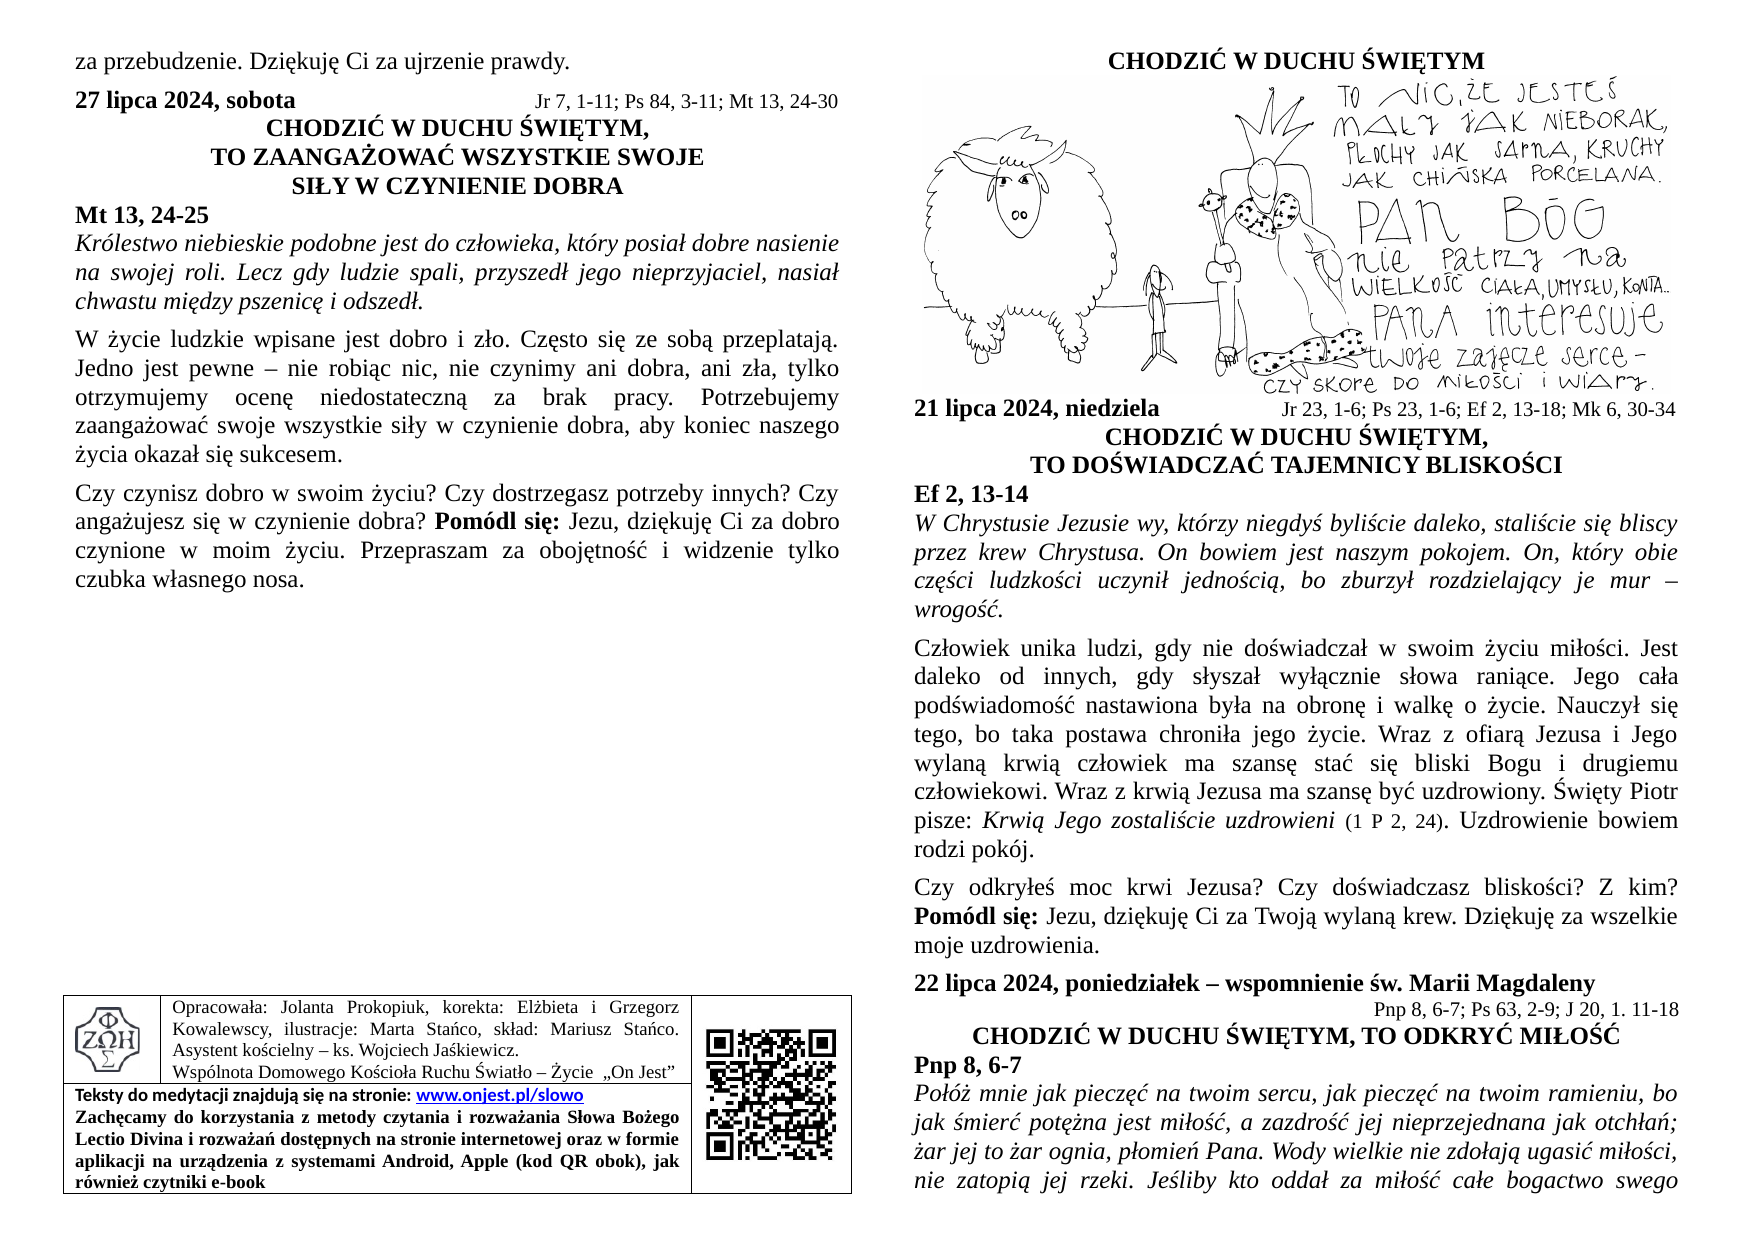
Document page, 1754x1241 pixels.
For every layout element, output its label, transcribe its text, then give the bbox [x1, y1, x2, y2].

text Pnp 8, 6-7; Ps 63, 2-9; J 20, 1. 11-18 [914, 997, 1679, 1021]
text Czy czynisz dobro w swoim życiu? Czy dostrzegasz potrzeby innych? Czy angażujesz się w czynienie dobra? Pomódl się: Jezu, dziękuję Ci za dobro czynione w moim życiu. Przepraszam za obojętność i widzenie tylko czubka własnego nosa. [75, 478, 840, 593]
picture [922, 75, 1671, 394]
text CHODZIĆ W DUCHU ŚWIĘTYM [914, 46, 1679, 75]
text Czy odkryłeś moc krwi Jezusa? Czy doświadczasz bliskości? Z kim? Pomódl się: Jezu, dziękuję Ci za Twoją wylaną krew. Dziękuję za wszelkie moje uzdrowienia. [914, 872, 1679, 958]
picture [702, 1025, 840, 1164]
text W życie ludzkie wpisane jest dobro i zło. Często się ze sobą przeplatają. Jedno jest pewne – nie robiąc nic, nie czynimy ani dobra, ani zła, tylko otrzymujemy ocenę niedostateczną za brak pracy. Potrzebujemy zaangażować swoje wszystkie siły w czynienie dobra, aby koniec naszego życia okazał się sukcesem. [75, 324, 840, 468]
text TO ZAANGAŻOWAĆ WSZYSTKIE SWOJE [75, 142, 840, 171]
text 22 lipca 2024, poniedziałek – wspomnienie św. Marii Magdaleny [914, 968, 1679, 997]
text 27 lipca 2024, sobota Jr 7, 1-11; Ps 84, 3-11; Mt 13, 24-30 [75, 85, 840, 113]
table_header [692, 996, 851, 1193]
table_cell Teksty do medytacji znajdują się na stronie: www.onjest.pl/slowo Zachęcamy do korzystania z metody czytania i rozważania Słowa Bożego Lectio Divina i rozważań dostępnych na stronie internetowej oraz w formie aplikacji na urządzenia z systemami Android, Apple (kod QR obok), jak również czytniki e-book [64, 1084, 691, 1193]
text za przebudzenie. Dziękuję Ci za ujrzenie prawdy. [75, 46, 840, 75]
table_header Opracowała: Jolanta Prokopiuk, korekta: Elżbieta i Grzegorz Kowalewscy, ilustracje: Marta Stańco, skład: Mariusz Stańco. Asystent kościelny – ks. Wojciech Jaśkiewicz. Wspólnota Domowego Kościoła Ruchu Światło – Życie „On Jest” [161, 996, 691, 1082]
text Mt 13, 24-25 [75, 200, 840, 228]
text SIŁY W CZYNIENIE DOBRA [75, 171, 840, 200]
text Pnp 8, 6-7 [914, 1050, 1679, 1078]
text 21 lipca 2024, niedziela Jr 23, 1-6; Ps 23, 1-6; Ef 2, 13-18; Mk 6, 30-34 [914, 393, 1679, 422]
text CHODZIĆ W DUCHU ŚWIĘTYM, [914, 422, 1679, 451]
text TO DOŚWIADCZAĆ TAJEMNICY BLISKOŚCI [914, 451, 1679, 479]
text Królestwo niebieskie podobne jest do człowieka, który posiał dobre nasienie na swojej roli. Lecz gdy ludzie spali, przyszedł jego nieprzyjaciel, nasiał chwastu między pszenicę i odszedł. [75, 228, 840, 315]
text Człowiek unika ludzi, gdy nie doświadczał w swoim życiu miłości. Jest daleko od innych, gdy słyszał wyłącznie słowa raniące. Jego cała podświadomość nastawiona była na obronę i walkę o życie. Nauczył się tego, bo taka postawa chroniła jego życie. Wraz z ofiarą Jezusa i Jego wylaną krwią człowiek ma szansę stać się bliski Bogu i drugiemu człowiekowi. Wraz z krwią Jezusa ma szansę być uzdrowiony. Święty Piotr pisze: Krwią Jego zostaliście uzdrowieni (1 P 2, 24). Uzdrowienie bowiem rodzi pokój. [914, 633, 1679, 863]
picture [75, 1007, 140, 1072]
text CHODZIĆ W DUCHU ŚWIĘTYM, TO ODKRYĆ MIŁOŚĆ [914, 1021, 1679, 1050]
text W Chrystusie Jezusie wy, którzy niegdyś byliście daleko, staliście się bliscy przez krew Chrystusa. On bowiem jest naszym pokojem. On, który obie części ludzkości uczynił jednością, bo zburzył rozdzielający je mur – wrogość. [914, 508, 1679, 623]
table_header [64, 996, 160, 1082]
text CHODZIĆ W DUCHU ŚWIĘTYM, [75, 113, 840, 142]
text Ef 2, 13-14 [914, 479, 1679, 508]
